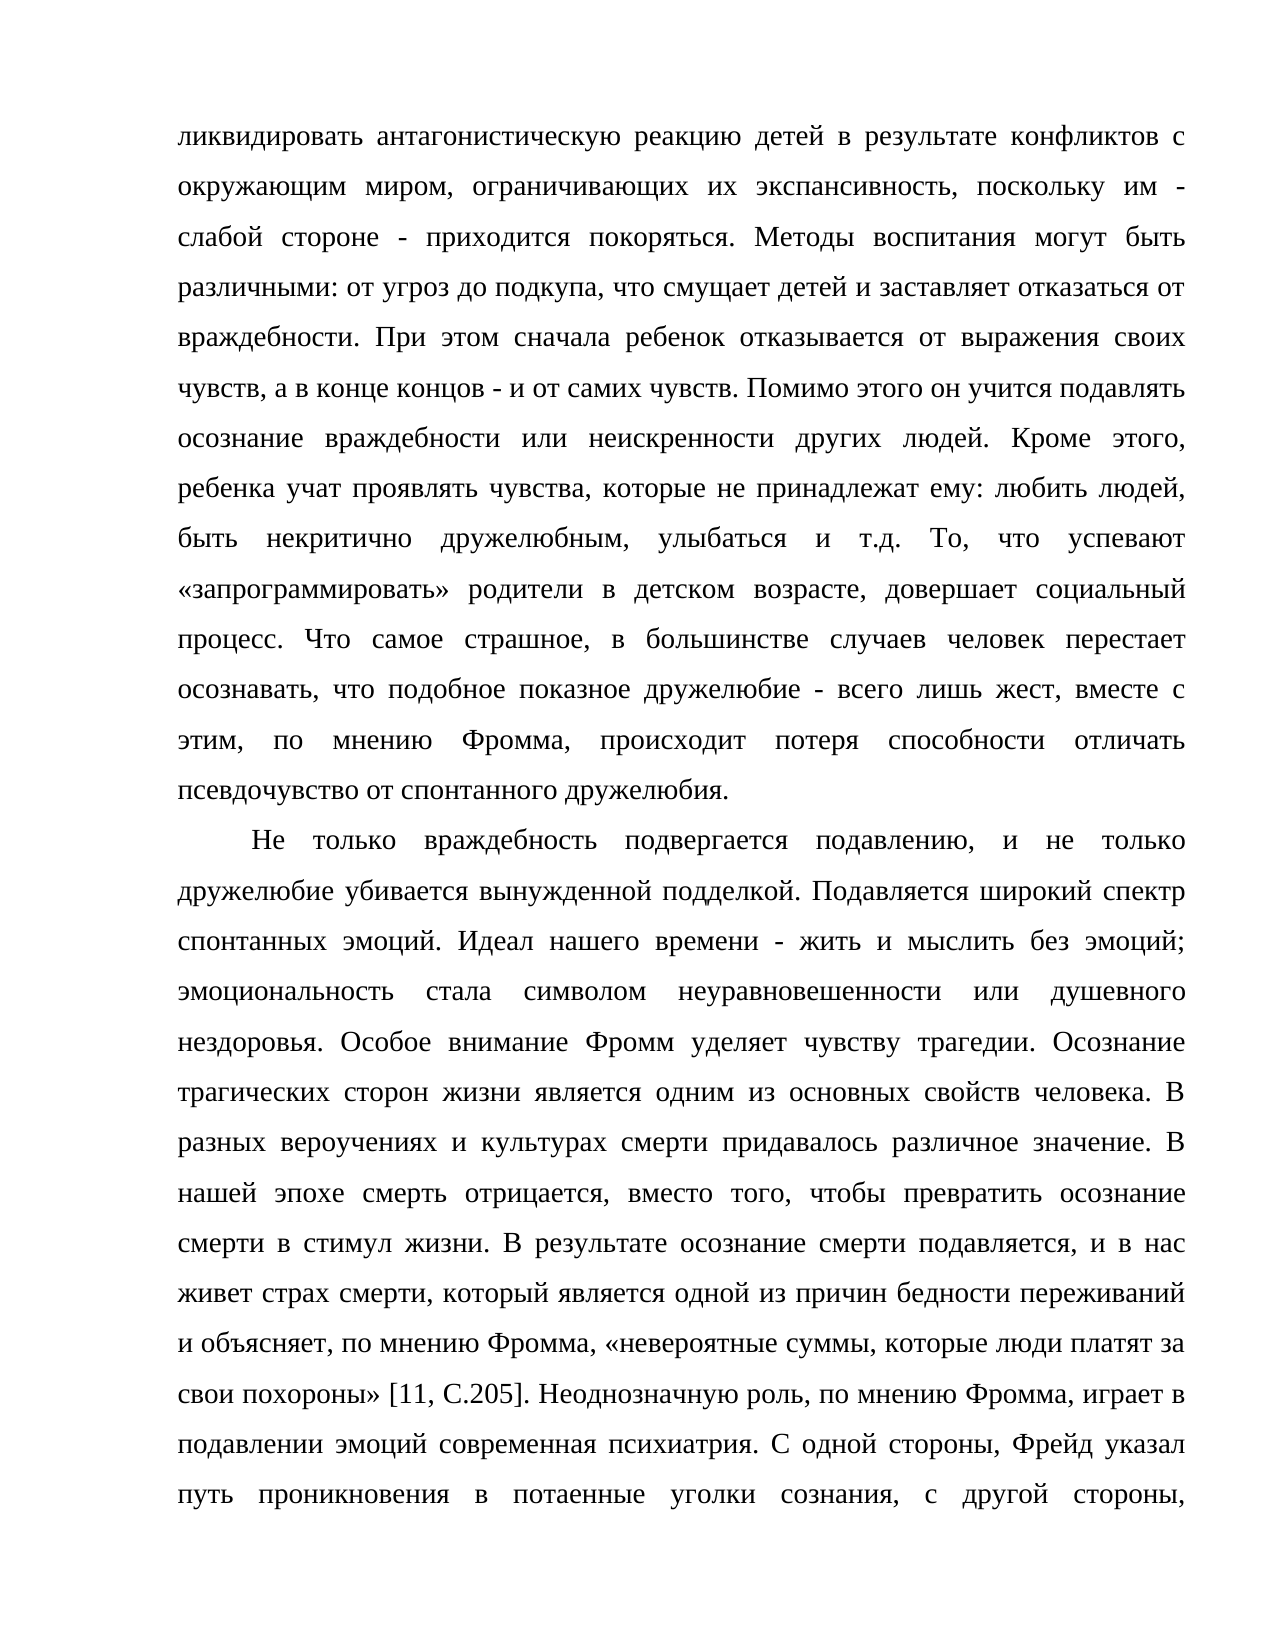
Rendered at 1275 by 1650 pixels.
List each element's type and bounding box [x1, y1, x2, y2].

text [177, 118, 1186, 806]
text [177, 822, 1186, 1510]
